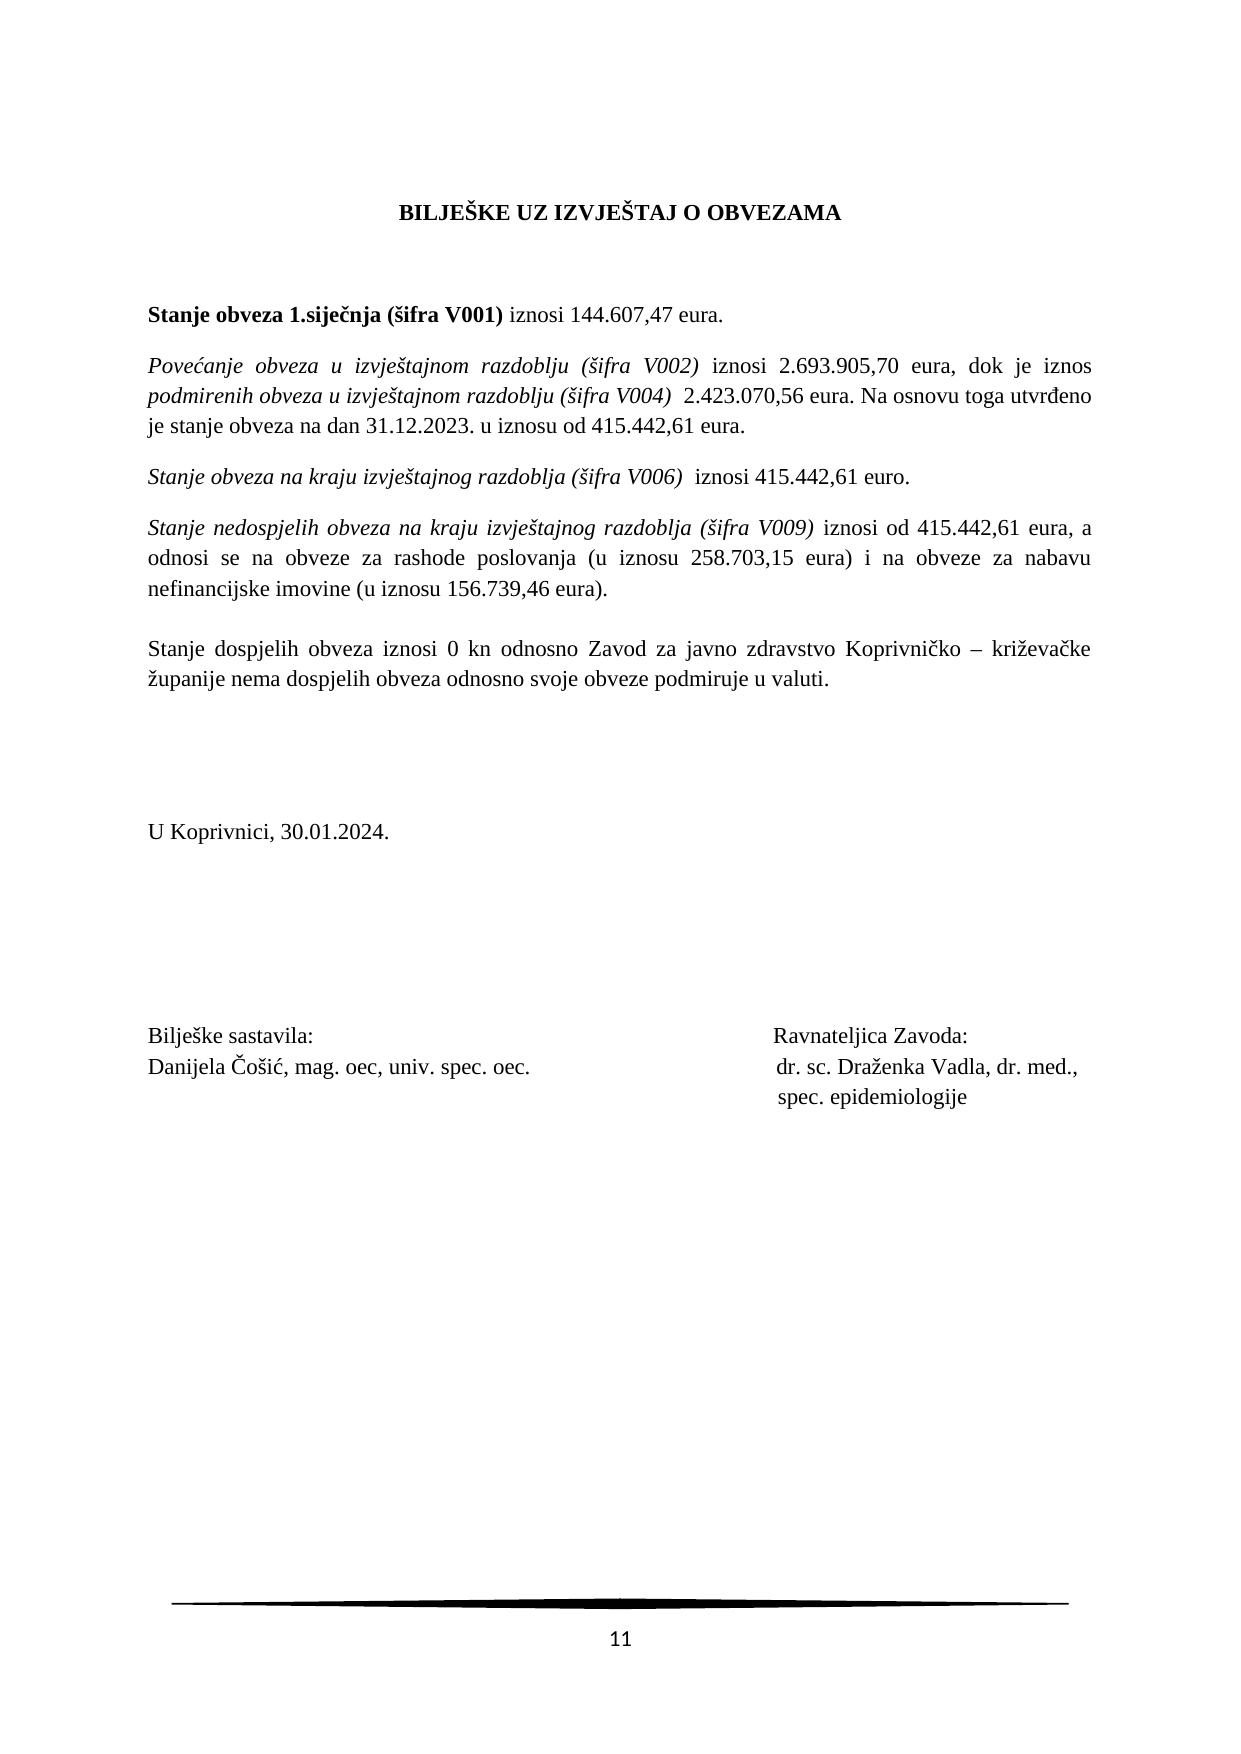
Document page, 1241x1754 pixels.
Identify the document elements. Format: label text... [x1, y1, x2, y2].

text Stanje nedospjelih obveza na kraju izvještajnog razdoblja (šifra V009) iznosi od 415.442,61 eura, a odnosi se na obveze za rashode poslovanja (u iznosu 258.703,15 eura) i na obveze za nabavu nefinancijske imovine (u iznosu 156.739,46 eura). [148, 514, 1093, 601]
text Bilješke sastavila: Ravnateljica Zavoda: [148, 1023, 1093, 1049]
text spec. epidemiologije [148, 1083, 1093, 1109]
text Povećanje obveza u izvještajnom razdoblju (šifra V002) iznosi 2.693.905,70 eura, dok je iznos podmirenih obveza u izvještajnom razdoblju (šifra V004) 2.423.070,56 eura. Na osnovu toga utvrđeno je stanje obveza na dan 31.12.2023. u iznosu od 415.442,61 eura. [148, 352, 1093, 438]
text Danijela Čošić, mag. oec, univ. spec. oec. dr. sc. Draženka Vadla, dr. med., [148, 1053, 1093, 1079]
text U Koprivnici, 30.01.2024. [148, 818, 1093, 845]
text Stanje obveza 1.siječnja (šifra V001) iznosi 144.607,47 eura. [148, 301, 1093, 327]
text Stanje obveza na kraju izvještajnog razdoblja (šifra V006) iznosi 415.442,61 euro. [148, 463, 1093, 489]
text BILJEŠKE UZ IZVJEŠTAJ O OBVEZAMA [148, 199, 1093, 225]
text Stanje dospjelih obveza iznosi 0 kn odnosno Zavod za javno zdravstvo Koprivničko – križevačke županije nema dospjelih obveza odnosno svoje obveze podmiruje u valuti. [148, 635, 1093, 692]
